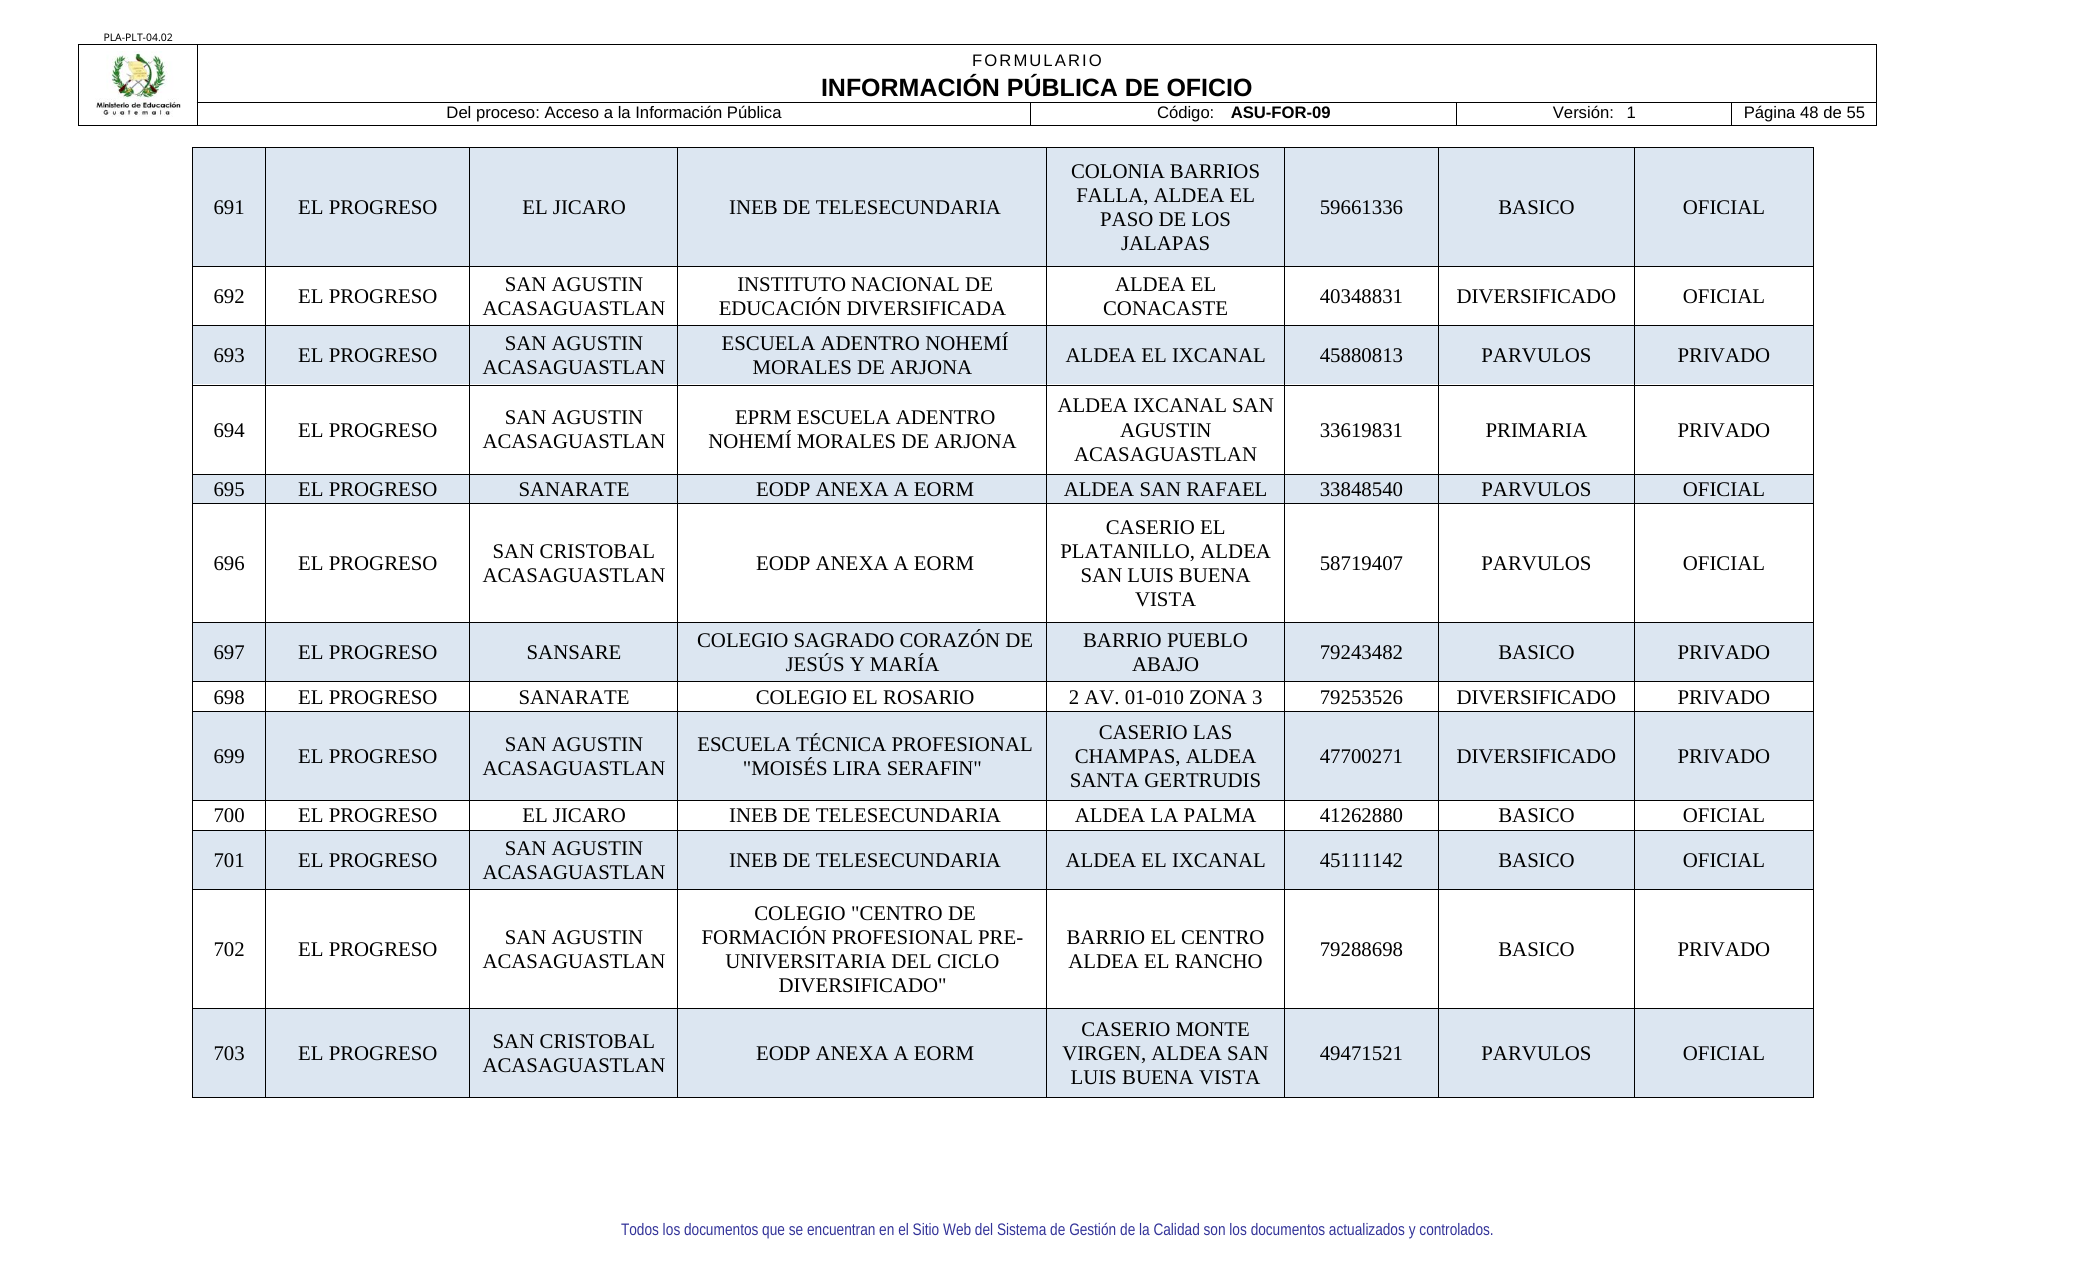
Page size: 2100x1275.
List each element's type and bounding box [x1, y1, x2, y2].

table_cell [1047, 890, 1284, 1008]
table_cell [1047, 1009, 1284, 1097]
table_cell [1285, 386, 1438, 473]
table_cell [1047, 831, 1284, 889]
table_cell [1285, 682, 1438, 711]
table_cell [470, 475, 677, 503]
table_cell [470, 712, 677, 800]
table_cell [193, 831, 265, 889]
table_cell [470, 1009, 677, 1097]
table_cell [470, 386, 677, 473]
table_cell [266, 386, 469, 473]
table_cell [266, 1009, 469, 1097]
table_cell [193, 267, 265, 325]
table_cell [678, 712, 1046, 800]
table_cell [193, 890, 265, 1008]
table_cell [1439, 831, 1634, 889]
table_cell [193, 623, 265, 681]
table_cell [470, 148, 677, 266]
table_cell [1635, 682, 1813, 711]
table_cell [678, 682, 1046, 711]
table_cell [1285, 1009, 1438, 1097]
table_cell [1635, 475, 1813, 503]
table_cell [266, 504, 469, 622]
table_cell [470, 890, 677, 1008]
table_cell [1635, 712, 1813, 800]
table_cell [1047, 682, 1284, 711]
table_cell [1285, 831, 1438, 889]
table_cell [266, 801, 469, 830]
picture [95, 51, 181, 117]
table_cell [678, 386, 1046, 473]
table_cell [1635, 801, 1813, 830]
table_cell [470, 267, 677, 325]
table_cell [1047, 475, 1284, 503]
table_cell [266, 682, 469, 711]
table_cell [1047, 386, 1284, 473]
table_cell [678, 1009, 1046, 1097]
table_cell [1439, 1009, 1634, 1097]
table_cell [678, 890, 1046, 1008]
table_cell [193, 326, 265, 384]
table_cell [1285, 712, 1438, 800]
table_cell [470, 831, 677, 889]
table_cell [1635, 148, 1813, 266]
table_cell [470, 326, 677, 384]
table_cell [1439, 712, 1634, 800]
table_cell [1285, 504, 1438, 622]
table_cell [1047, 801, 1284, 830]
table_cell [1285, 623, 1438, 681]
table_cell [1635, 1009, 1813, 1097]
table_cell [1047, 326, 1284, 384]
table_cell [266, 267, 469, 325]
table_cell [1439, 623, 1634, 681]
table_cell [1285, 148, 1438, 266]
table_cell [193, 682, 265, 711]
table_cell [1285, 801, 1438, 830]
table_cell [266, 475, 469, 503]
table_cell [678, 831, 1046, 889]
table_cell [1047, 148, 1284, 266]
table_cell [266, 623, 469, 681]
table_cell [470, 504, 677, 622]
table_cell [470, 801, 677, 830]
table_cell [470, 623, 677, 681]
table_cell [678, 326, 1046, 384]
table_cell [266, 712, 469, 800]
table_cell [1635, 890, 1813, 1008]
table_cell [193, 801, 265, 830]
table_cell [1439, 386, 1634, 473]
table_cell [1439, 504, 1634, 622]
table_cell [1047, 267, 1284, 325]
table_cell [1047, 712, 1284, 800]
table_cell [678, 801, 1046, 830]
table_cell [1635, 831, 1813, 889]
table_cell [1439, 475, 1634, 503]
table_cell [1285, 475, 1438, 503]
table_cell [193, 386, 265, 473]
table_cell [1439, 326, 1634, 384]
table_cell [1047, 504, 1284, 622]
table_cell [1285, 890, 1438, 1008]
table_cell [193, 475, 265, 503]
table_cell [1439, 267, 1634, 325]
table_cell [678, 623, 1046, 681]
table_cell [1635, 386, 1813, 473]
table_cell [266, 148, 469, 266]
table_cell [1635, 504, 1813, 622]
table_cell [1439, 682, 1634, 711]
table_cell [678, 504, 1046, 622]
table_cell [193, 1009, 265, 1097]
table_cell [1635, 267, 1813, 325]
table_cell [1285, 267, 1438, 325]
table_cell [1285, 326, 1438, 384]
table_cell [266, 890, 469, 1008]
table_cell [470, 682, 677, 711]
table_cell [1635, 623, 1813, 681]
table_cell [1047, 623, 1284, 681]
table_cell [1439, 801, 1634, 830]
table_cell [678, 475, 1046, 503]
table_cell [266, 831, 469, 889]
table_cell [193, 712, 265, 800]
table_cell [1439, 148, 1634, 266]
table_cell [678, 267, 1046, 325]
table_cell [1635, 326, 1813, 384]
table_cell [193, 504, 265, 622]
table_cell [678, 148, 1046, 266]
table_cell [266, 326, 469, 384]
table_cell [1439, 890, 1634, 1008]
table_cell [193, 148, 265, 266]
